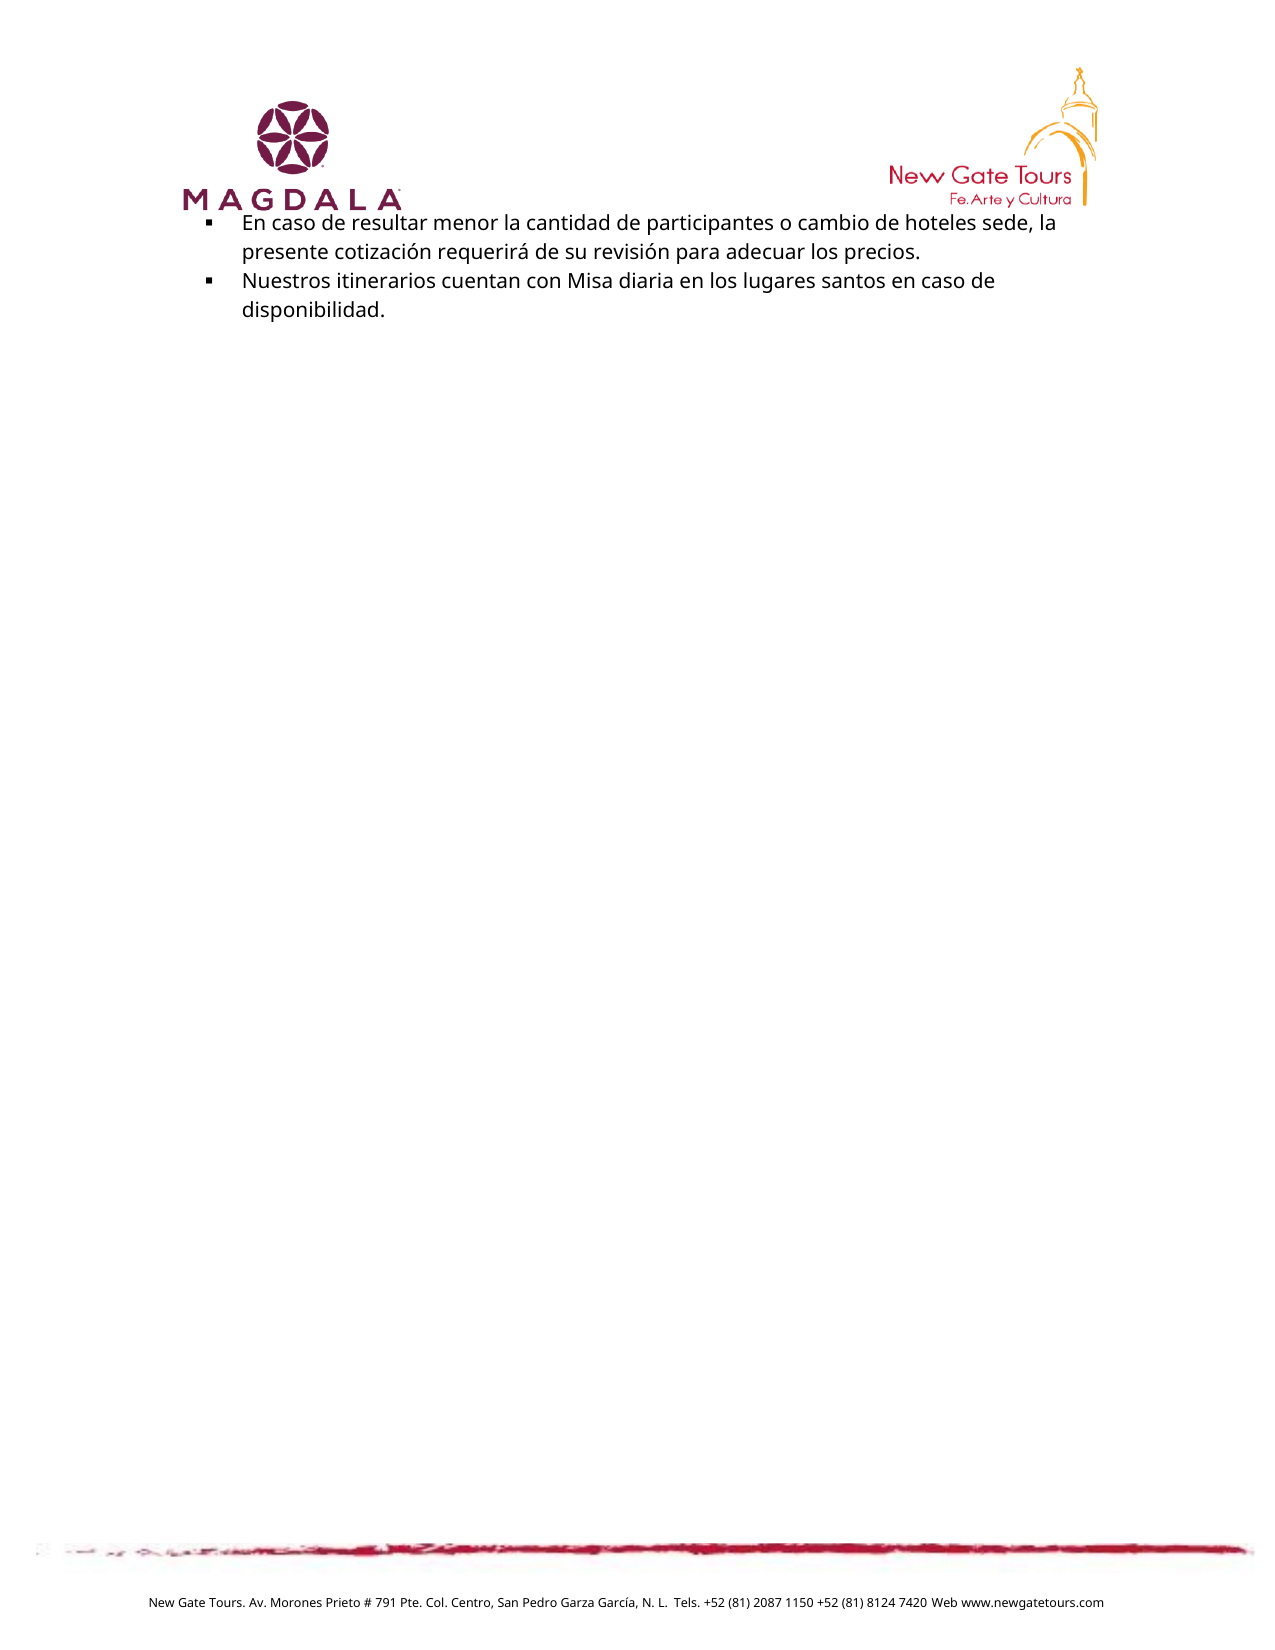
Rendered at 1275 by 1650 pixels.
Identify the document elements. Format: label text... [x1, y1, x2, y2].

picture [36, 1543, 1256, 1574]
list Nuestros itinerarios cuentan con Misa diaria en los lugares santos en caso de disponibilidad. [204, 267, 1110, 323]
list En caso de resultar menor la cantidad de participantes o cambio de hoteles sede, la presente cotización requerirá de su revisión para adecuar los precios. [204, 208, 1110, 265]
picture [183, 100, 402, 211]
picture [890, 66, 1098, 208]
